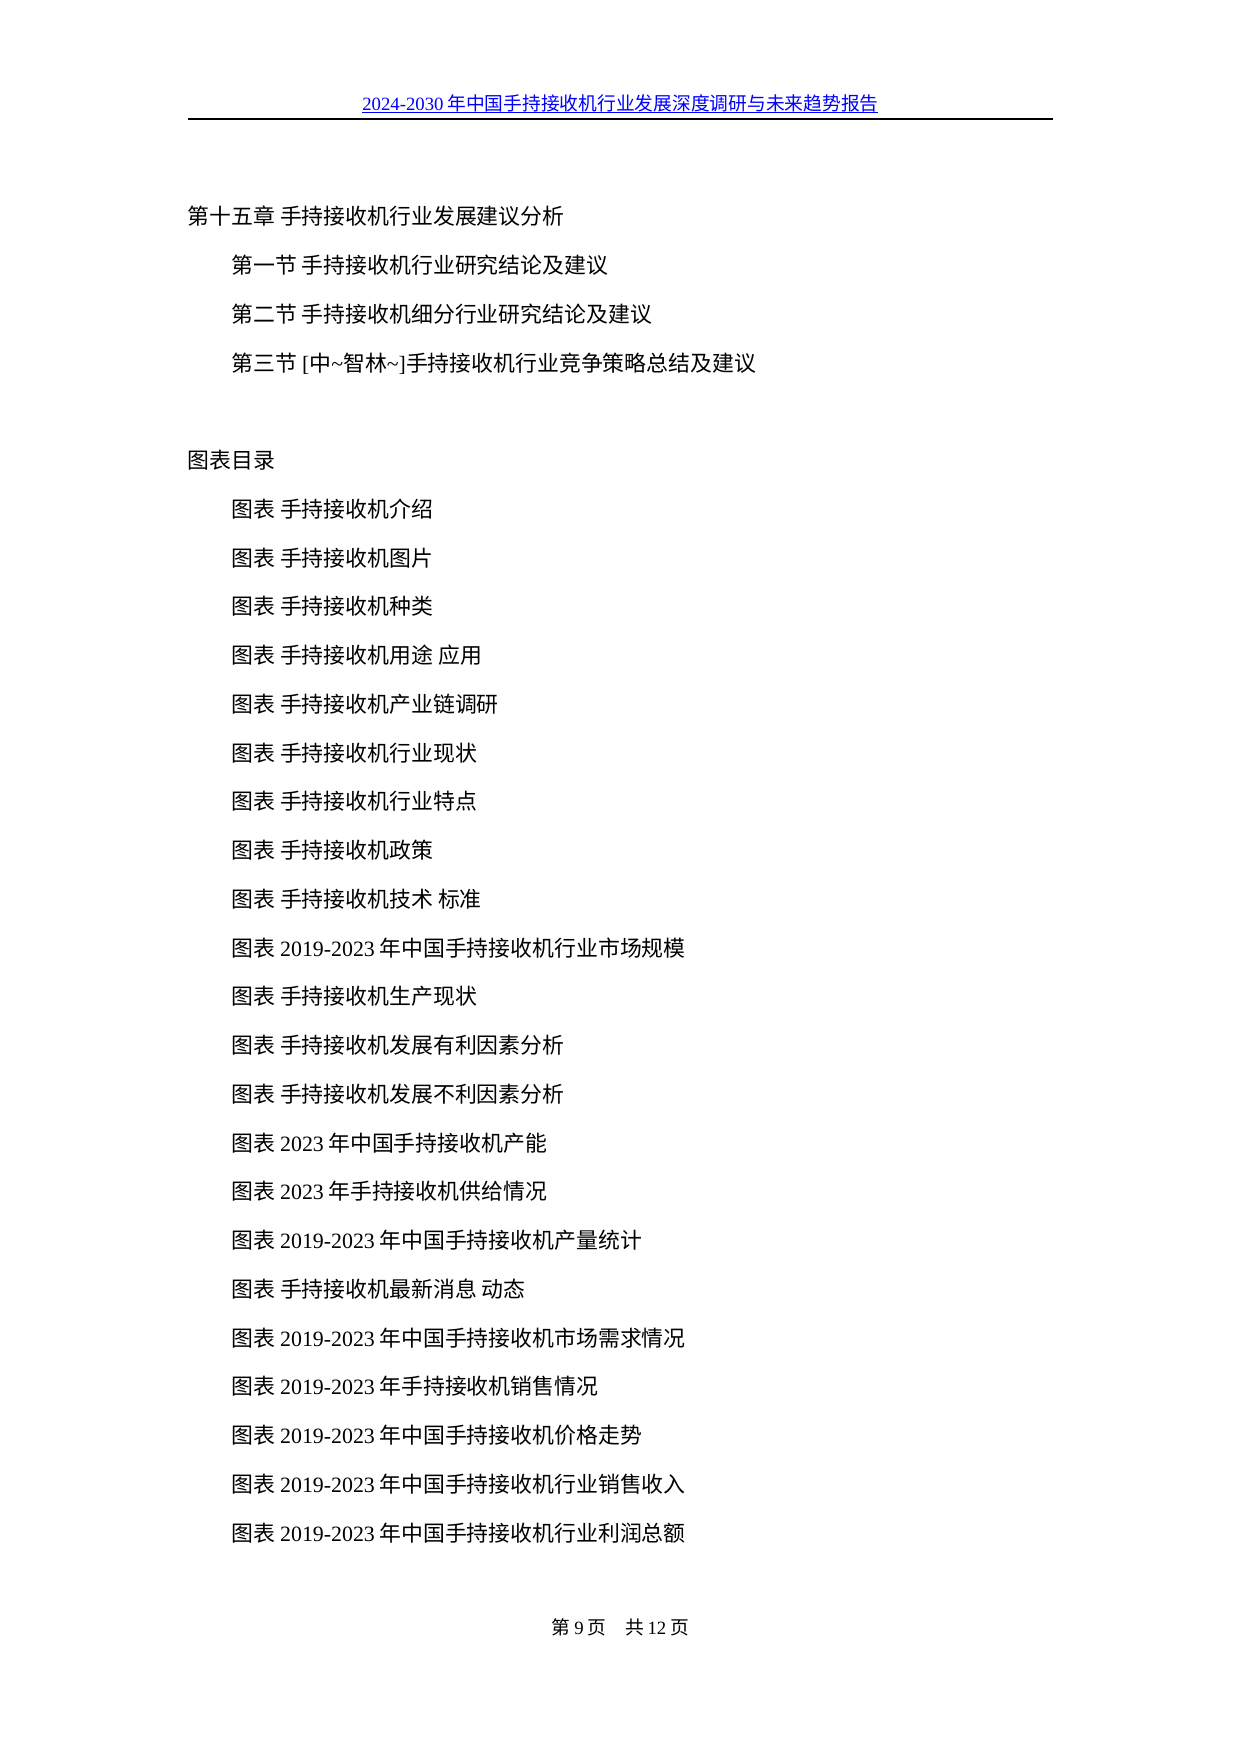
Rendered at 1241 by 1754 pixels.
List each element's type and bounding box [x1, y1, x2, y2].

text [187, 150, 1053, 1548]
